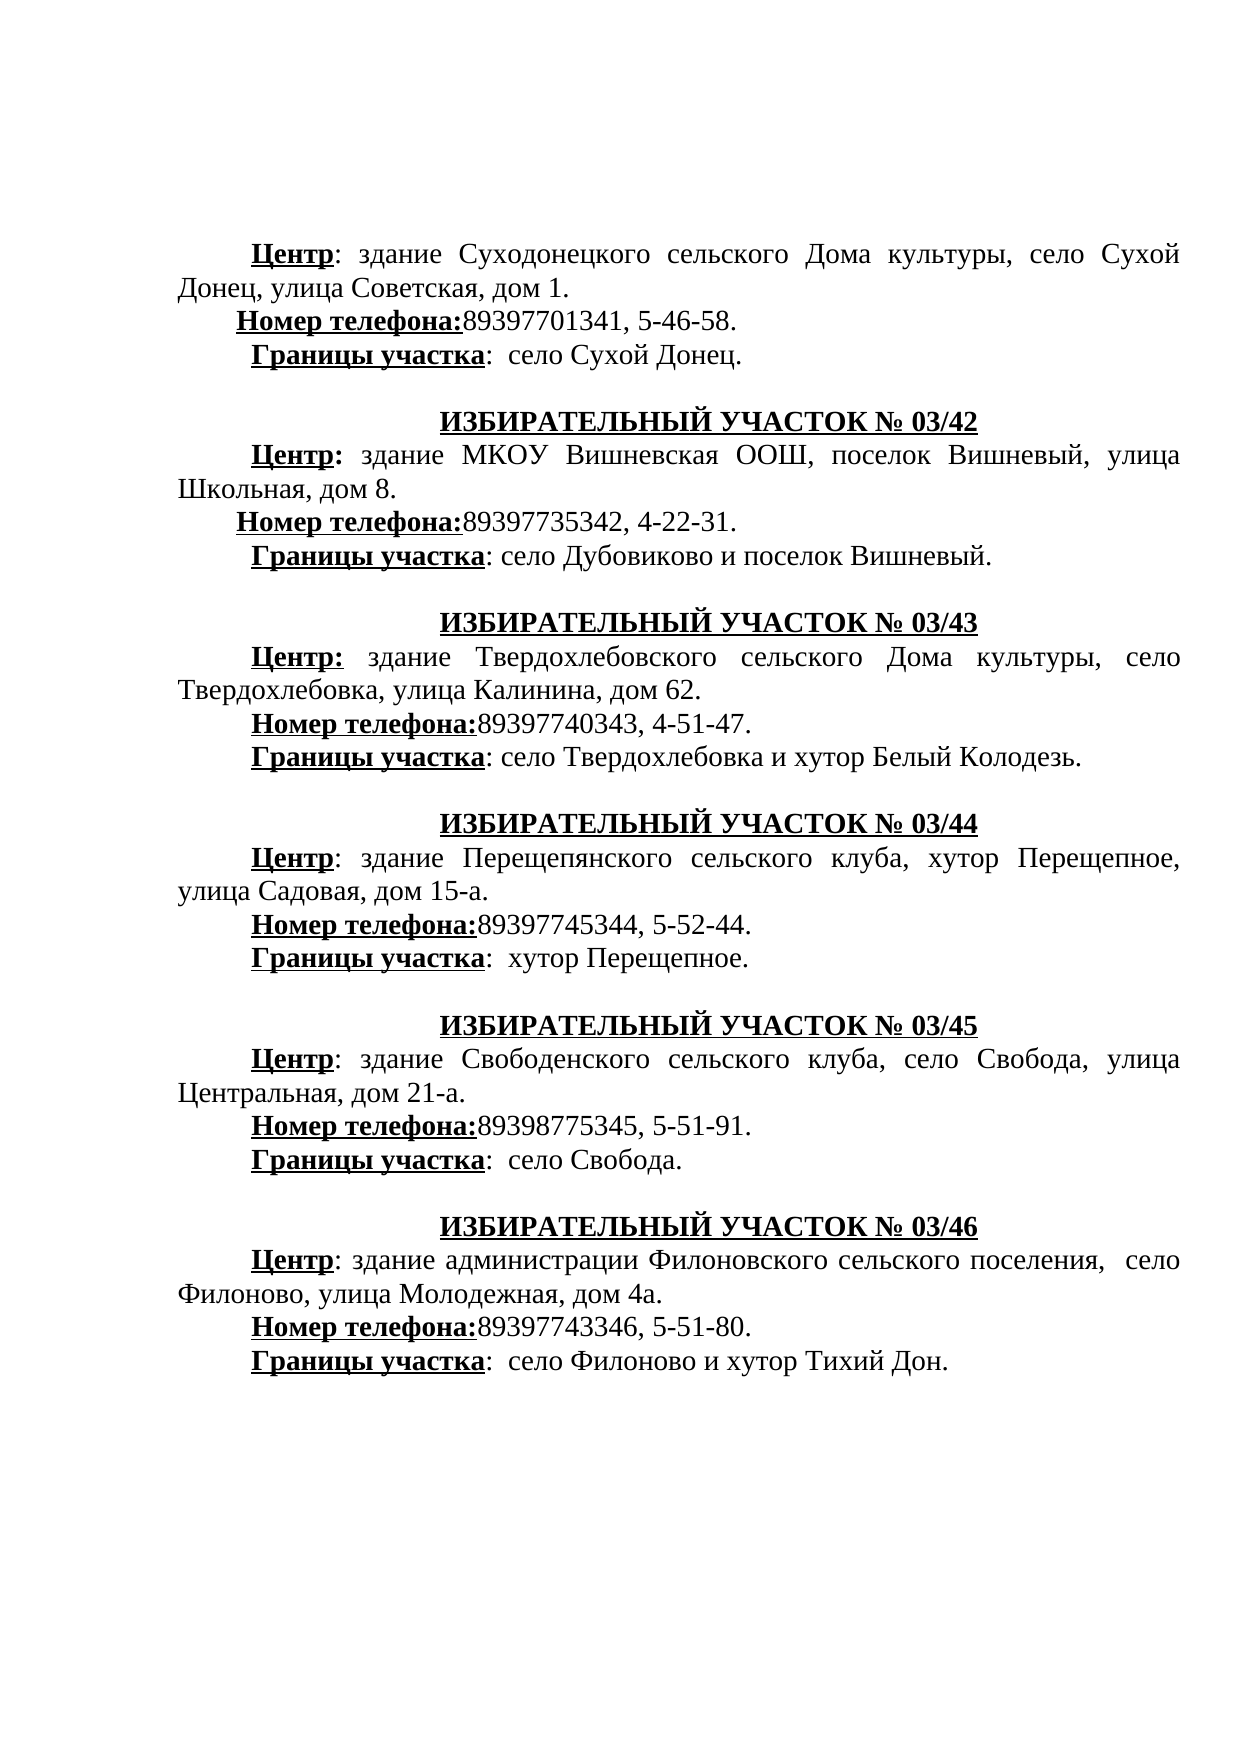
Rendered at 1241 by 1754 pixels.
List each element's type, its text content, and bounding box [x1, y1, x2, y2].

text Центр: здание Суходонецкого сельского Дома культуры, село Сухой Донец, улица Советская, дом 1. [177, 236, 1181, 303]
text Номер телефона:89397743346, 5-51-80. [177, 1309, 1181, 1343]
text Номер телефона:89398775345, 5-51-91. [177, 1108, 1181, 1142]
text Центр: здание Твердохлебовского сельского Дома культуры, село Твердохлебовка, улица Калинина, дом 62. [177, 639, 1181, 706]
text ИЗБИРАТЕЛЬНЫЙ УЧАСТОК № 03/43 [177, 605, 1181, 639]
text Номер телефона:89397735342, 4-22-31. [177, 504, 1181, 538]
text Границы участка: село Сухой Донец. [177, 337, 1181, 370]
text Границы участка: хутор Перещепное. [177, 941, 1181, 974]
text ИЗБИРАТЕЛЬНЫЙ УЧАСТОК № 03/46 [177, 1209, 1181, 1242]
text Центр: здание администрации Филоновского сельского поселения, село Филоново, улица Молодежная, дом 4а. [177, 1242, 1181, 1309]
text Центр: здание Перещепянского сельского клуба, хутор Перещепное, улица Садовая, дом 15-а. [177, 840, 1181, 907]
text Границы участка: село Твердохлебовка и хутор Белый Колодезь. [177, 739, 1181, 773]
text Центр: здание Свободенского сельского клуба, село Свобода, улица Центральная, дом 21-а. [177, 1041, 1181, 1108]
text Границы участка: село Свобода. [177, 1142, 1181, 1175]
text Границы участка: село Дубовиково и поселок Вишневый. [177, 538, 1181, 572]
text ИЗБИРАТЕЛЬНЫЙ УЧАСТОК № 03/44 [177, 806, 1181, 840]
text ИЗБИРАТЕЛЬНЫЙ УЧАСТОК № 03/42 [177, 404, 1181, 437]
text Номер телефона:89397740343, 4-51-47. [177, 706, 1181, 739]
text Номер телефона:89397701341, 5-46-58. [177, 303, 1181, 337]
text ИЗБИРАТЕЛЬНЫЙ УЧАСТОК № 03/45 [177, 1008, 1181, 1041]
text Центр: здание МКОУ Вишневская ООШ, поселок Вишневый, улица Школьная, дом 8. [177, 437, 1181, 504]
text Границы участка: село Филоново и хутор Тихий Дон. [177, 1343, 1181, 1377]
text Номер телефона:89397745344, 5-52-44. [177, 907, 1181, 941]
